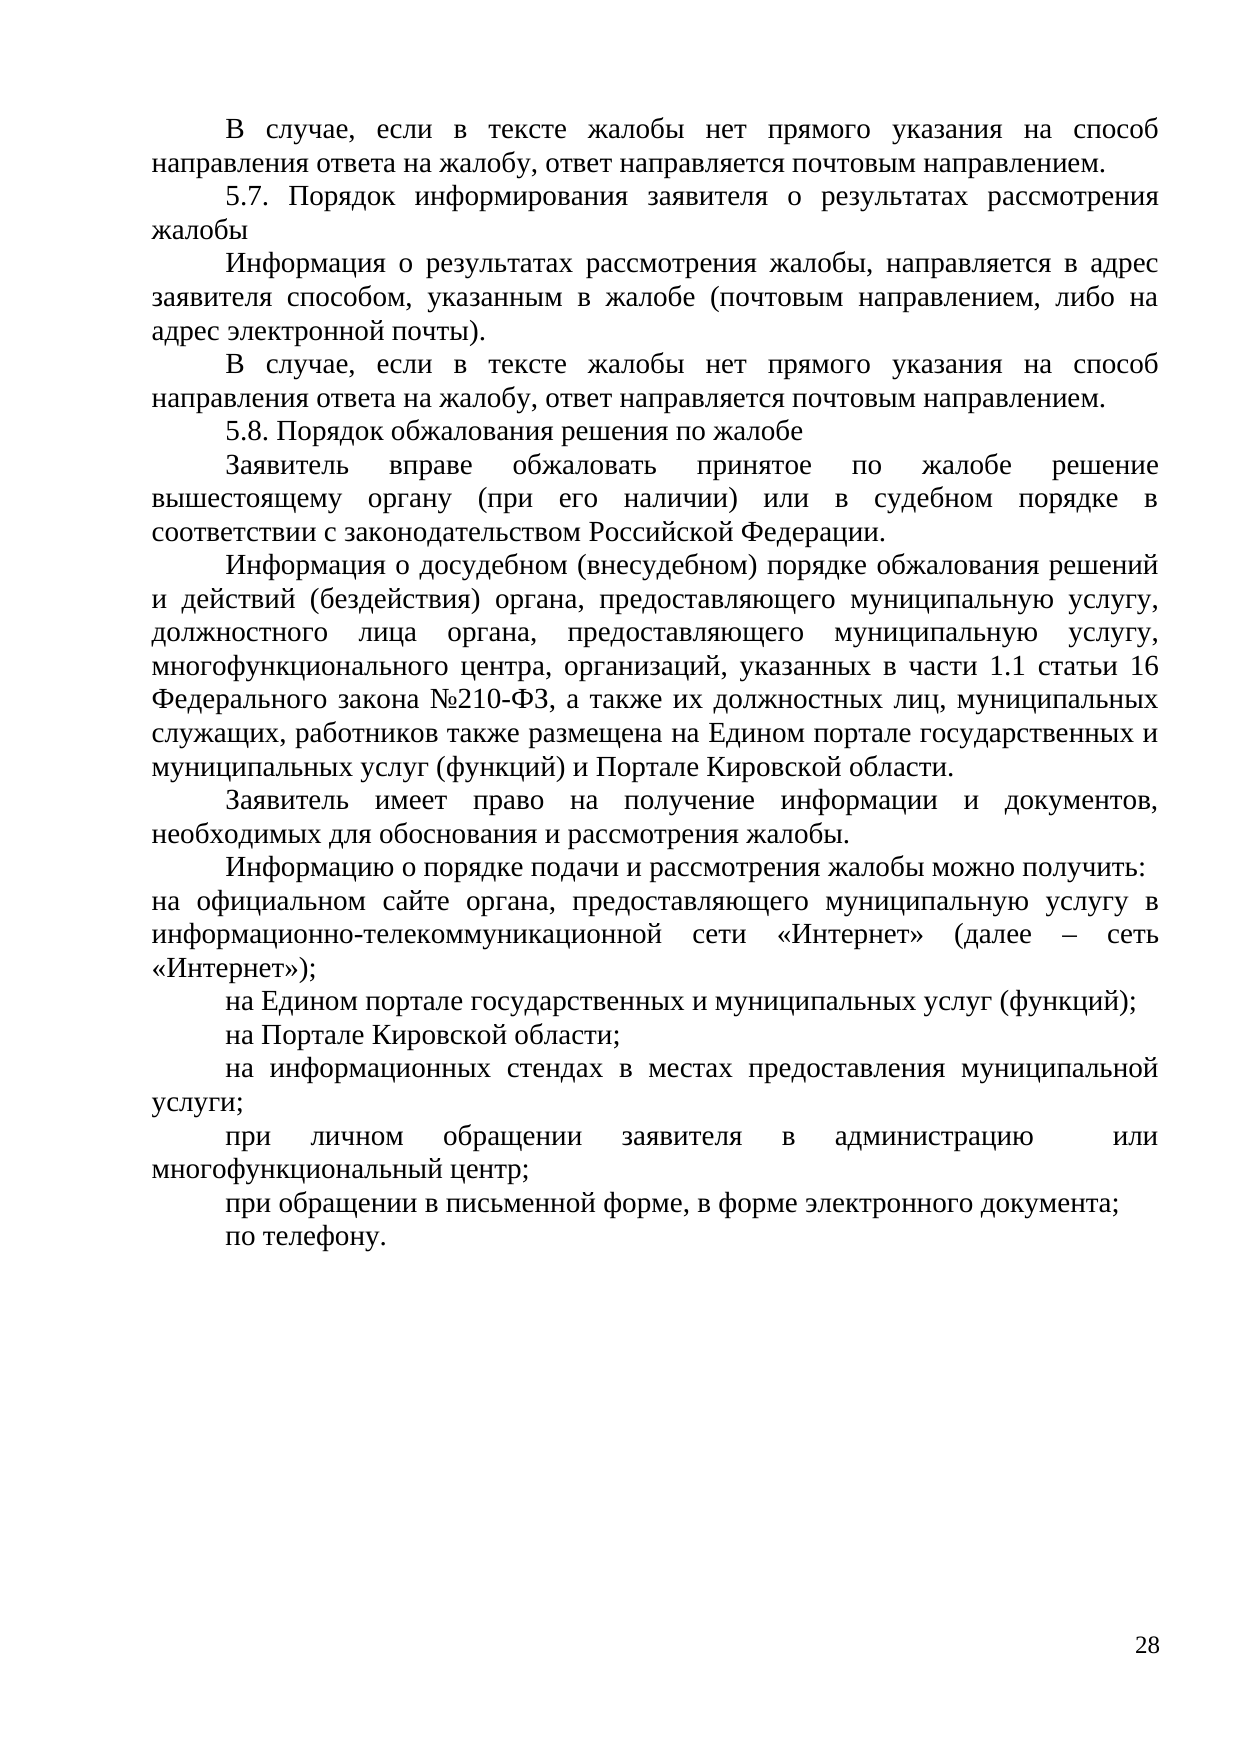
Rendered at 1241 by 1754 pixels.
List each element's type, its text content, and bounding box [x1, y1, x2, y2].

text Заявитель вправе обжаловать принятое по жалобе решение вышестоящему органу (при его наличии) или в судебном порядке в соответствии с законодательством Российской Федерации. [151, 447, 1159, 547]
text Заявитель имеет право на получение информации и документов, необходимых для обоснования и рассмотрения жалобы. [151, 782, 1159, 849]
text на Едином портале государственных и муниципальных услуг (функций); [151, 983, 1159, 1017]
text 5.7. Порядок информирования заявителя о результатах рассмотрения жалобы [151, 178, 1159, 246]
text В случае, если в тексте жалобы нет прямого указания на способ направления ответа на жалобу, ответ направляется почтовым направлением. [151, 111, 1159, 178]
text 5.8. Порядок обжалования решения по жалобе [151, 413, 1159, 447]
text Информацию о порядке подачи и рассмотрения жалобы можно получить: [151, 849, 1159, 883]
text на информационных стендах в местах предоставления муниципальной услуги; [151, 1051, 1159, 1118]
text на официальном сайте органа, предоставляющего муниципальную услугу в информационно-телекоммуникационной сети «Интернет» (далее – сеть «Интернет»); [151, 883, 1159, 983]
text на Портале Кировской области; [151, 1017, 1159, 1051]
text по телефону. [151, 1218, 1159, 1252]
text Информация о досудебном (внесудебном) порядке обжалования решений и действий (бездействия) органа, предоставляющего муниципальную услугу, должностного лица органа, предоставляющего муниципальную услугу, многофункционального центра, организаций, указанных в части 1.1 статьи 16 Федерального закона №210-ФЗ, а также их должностных лиц, муниципальных служащих, работников также размещена на Едином портале государственных и муниципальных услуг (функций) и Портале Кировской области. [151, 547, 1159, 782]
text при обращении в письменной форме, в форме электронного документа; [151, 1185, 1159, 1218]
text при личном обращении заявителя в администрацию или многофункциональный центр; [151, 1118, 1159, 1185]
text В случае, если в тексте жалобы нет прямого указания на способ направления ответа на жалобу, ответ направляется почтовым направлением. [151, 346, 1159, 413]
